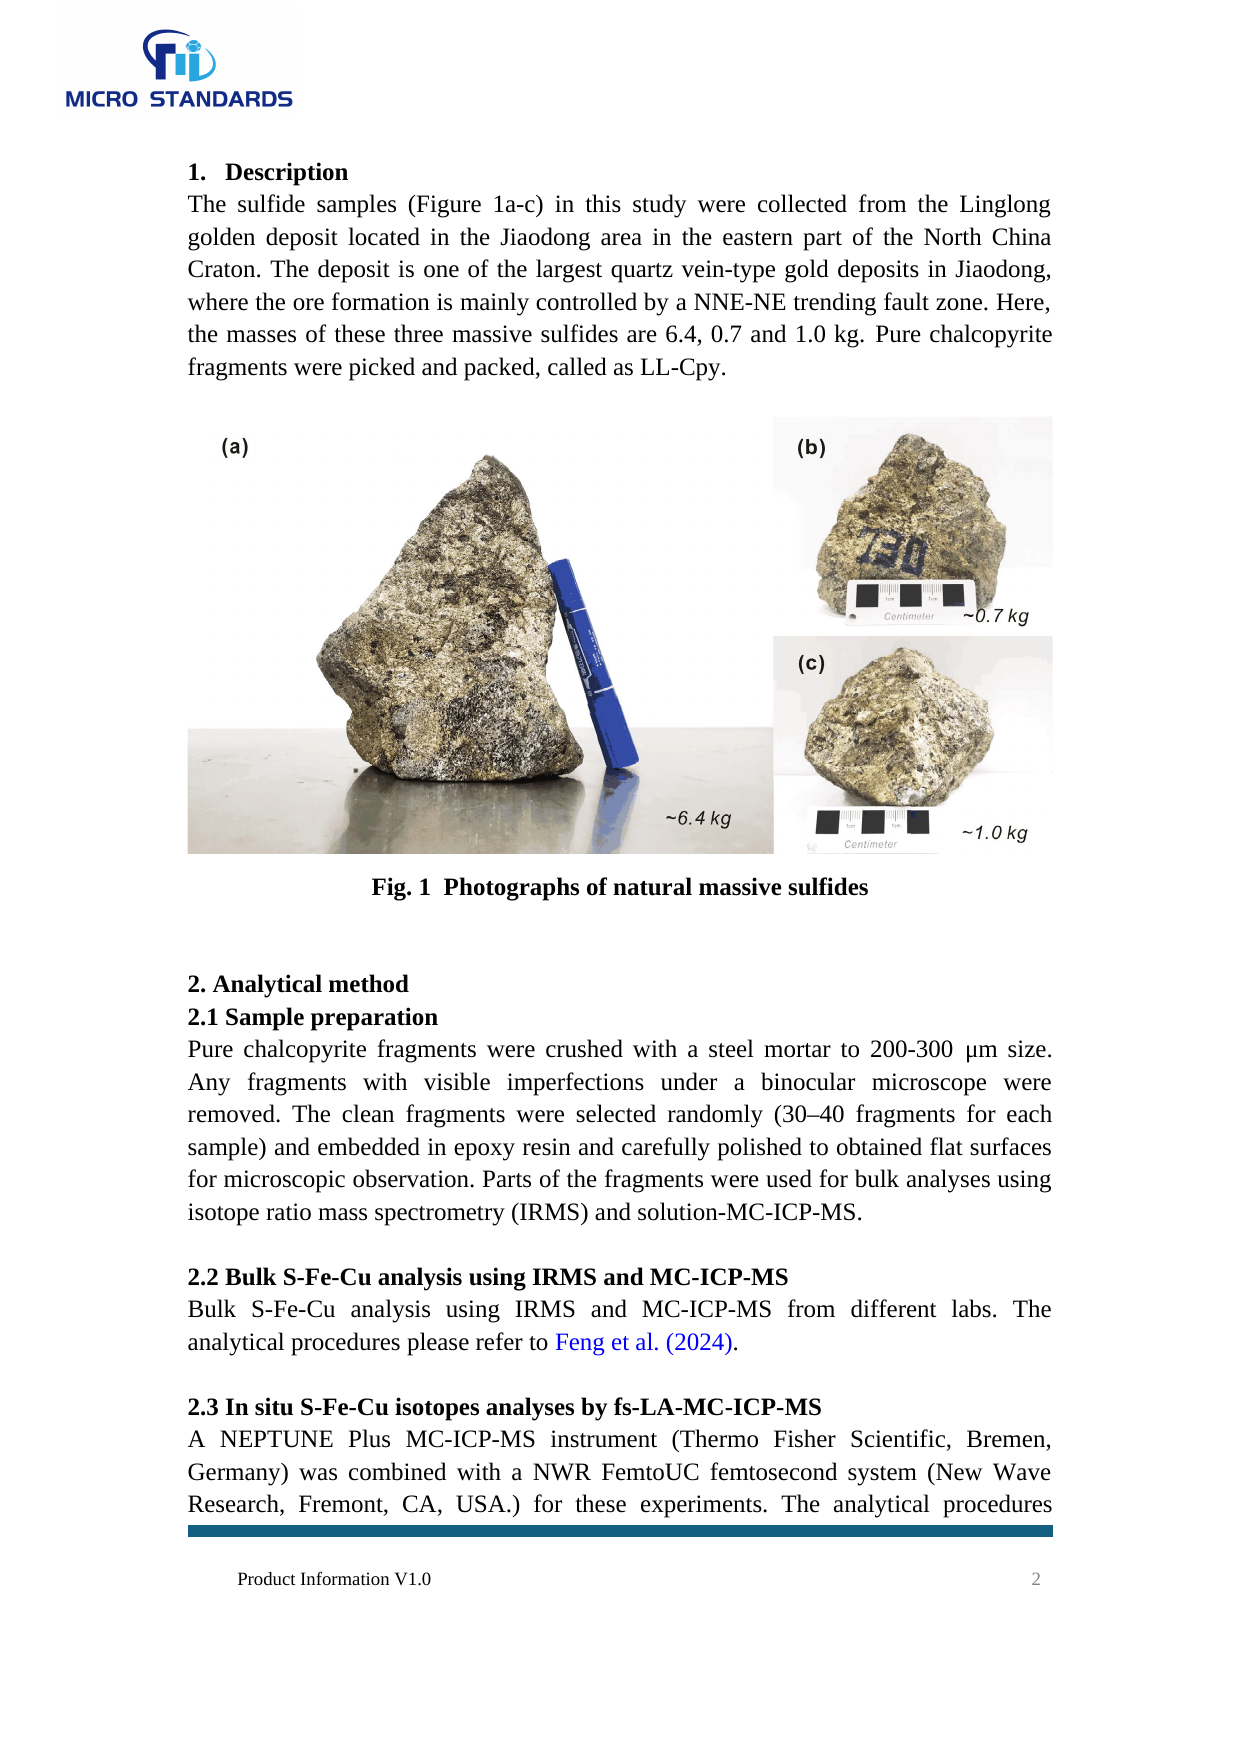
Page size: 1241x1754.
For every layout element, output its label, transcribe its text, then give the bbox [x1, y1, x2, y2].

text Fig. 1 Photographs of natural massive sulfides [187, 870, 1053, 903]
text 2.1 Sample preparation [187, 1000, 1053, 1033]
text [187, 1423, 1053, 1520]
list Description [187, 155, 1053, 188]
text Bulk S-Fe-Cu analysis using IRMS and MC-ICP-MS from different labs. The analytical procedures please refer to Feng et al. (2024). [187, 1293, 1053, 1358]
text Pure chalcopyrite fragments were crushed with a steel mortar to 200-300 μm size. Any fragments with visible imperfections under a binocular microscope were removed. The clean fragments were selected randomly (30–40 fragments for each sample) and embedded in epoxy resin and carefully polished to obtained flat surfaces for microscopic observation. Parts of the fragments were used for bulk analyses using isotope ratio mass spectrometry (IRMS) and solution-MC-ICP-MS. [187, 1033, 1053, 1228]
text 2.3 In situ S-Fe-Cu isotopes analyses by fs-LA-MC-ICP-MS [187, 1390, 1053, 1423]
text 2. Analytical method [187, 968, 1053, 1000]
picture [59, 5, 298, 116]
text 2.2 Bulk S-Fe-Cu analysis using IRMS and MC-ICP-MS [187, 1260, 1053, 1293]
text The sulfide samples (Figure 1a-c) in this study were collected from the Linglong golden deposit located in the Jiaodong area in the eastern part of the North China Craton. The deposit is one of the largest quartz vein-type gold deposits in Jiaodong, where the ore formation is mainly controlled by a NNE-NE trending fault zone. Here, the masses of these three massive sulfides are 6.4, 0.7 and 1.0 kg. Pure chalcopyrite fragments were picked and packed, called as LL-Cpy. [187, 188, 1053, 383]
